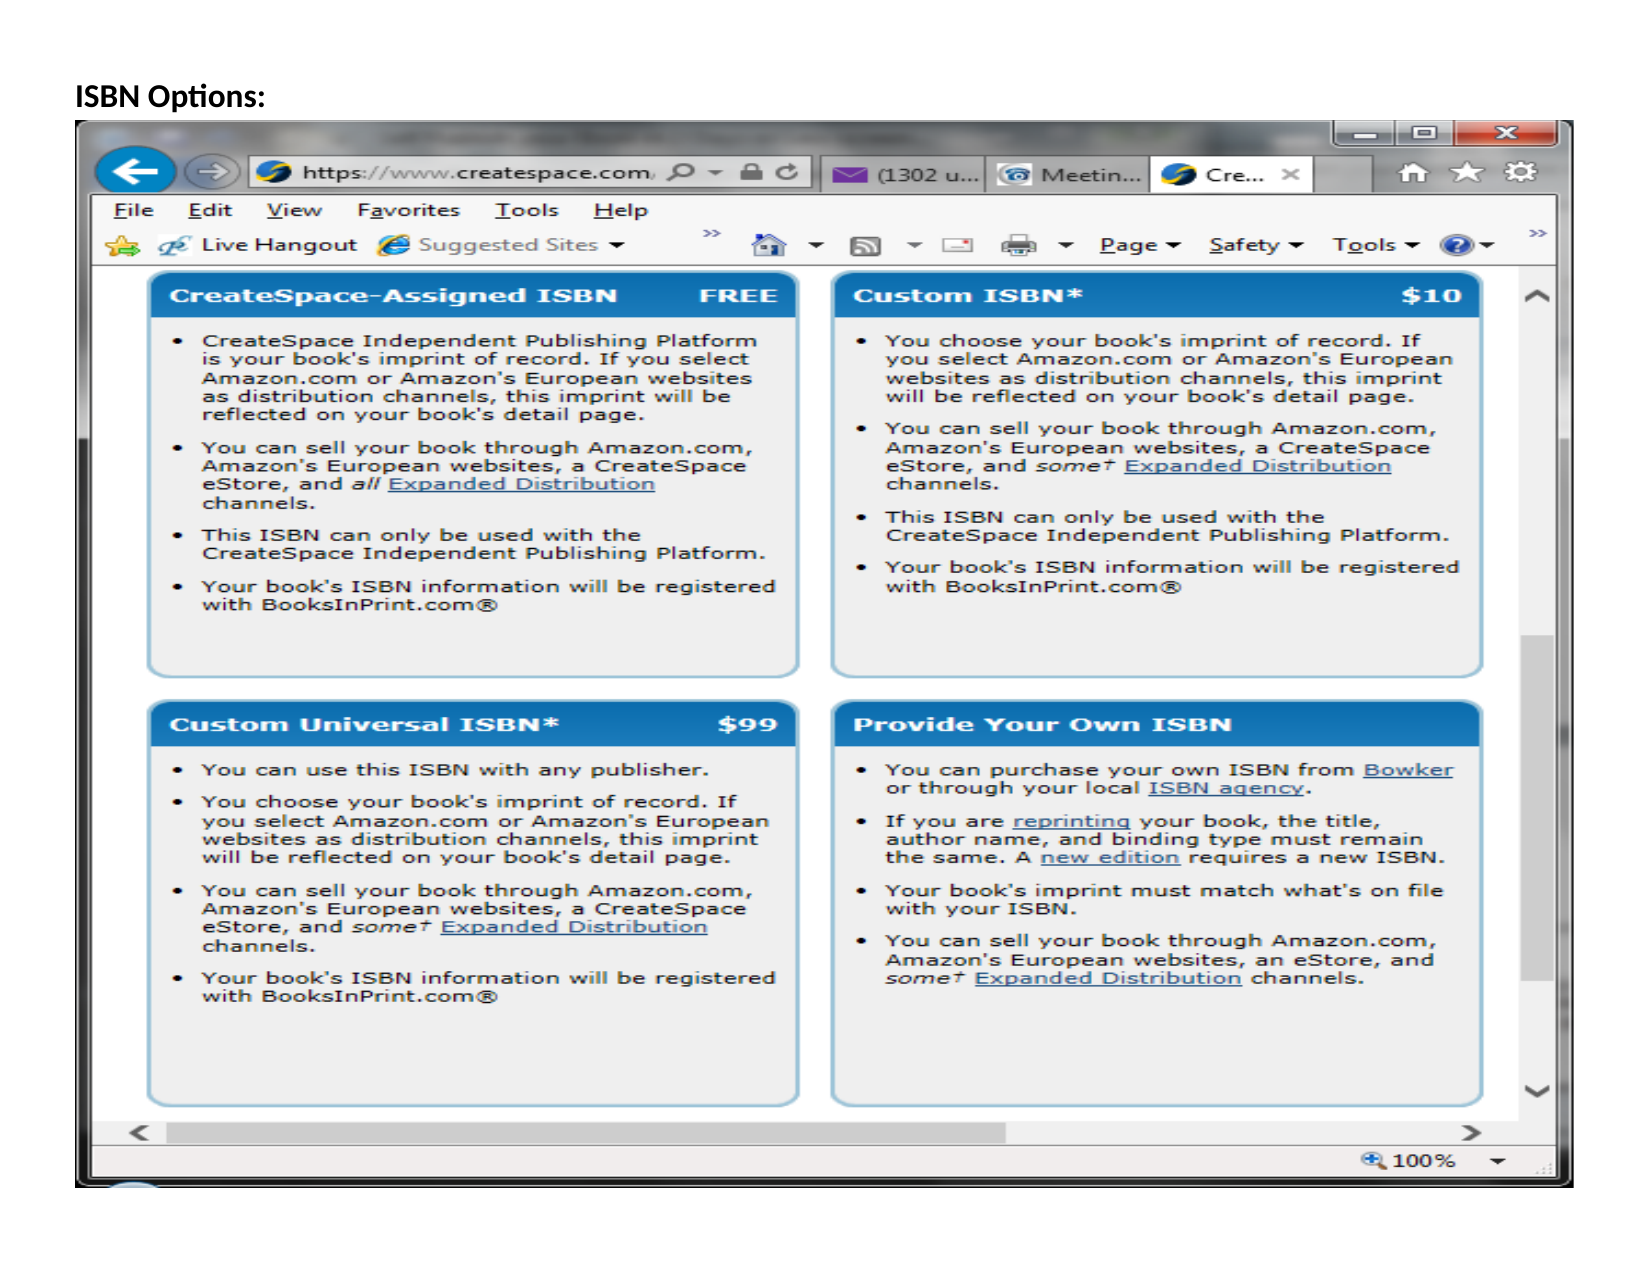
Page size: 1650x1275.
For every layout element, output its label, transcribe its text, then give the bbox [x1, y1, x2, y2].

picture [75, 120, 1574, 1188]
